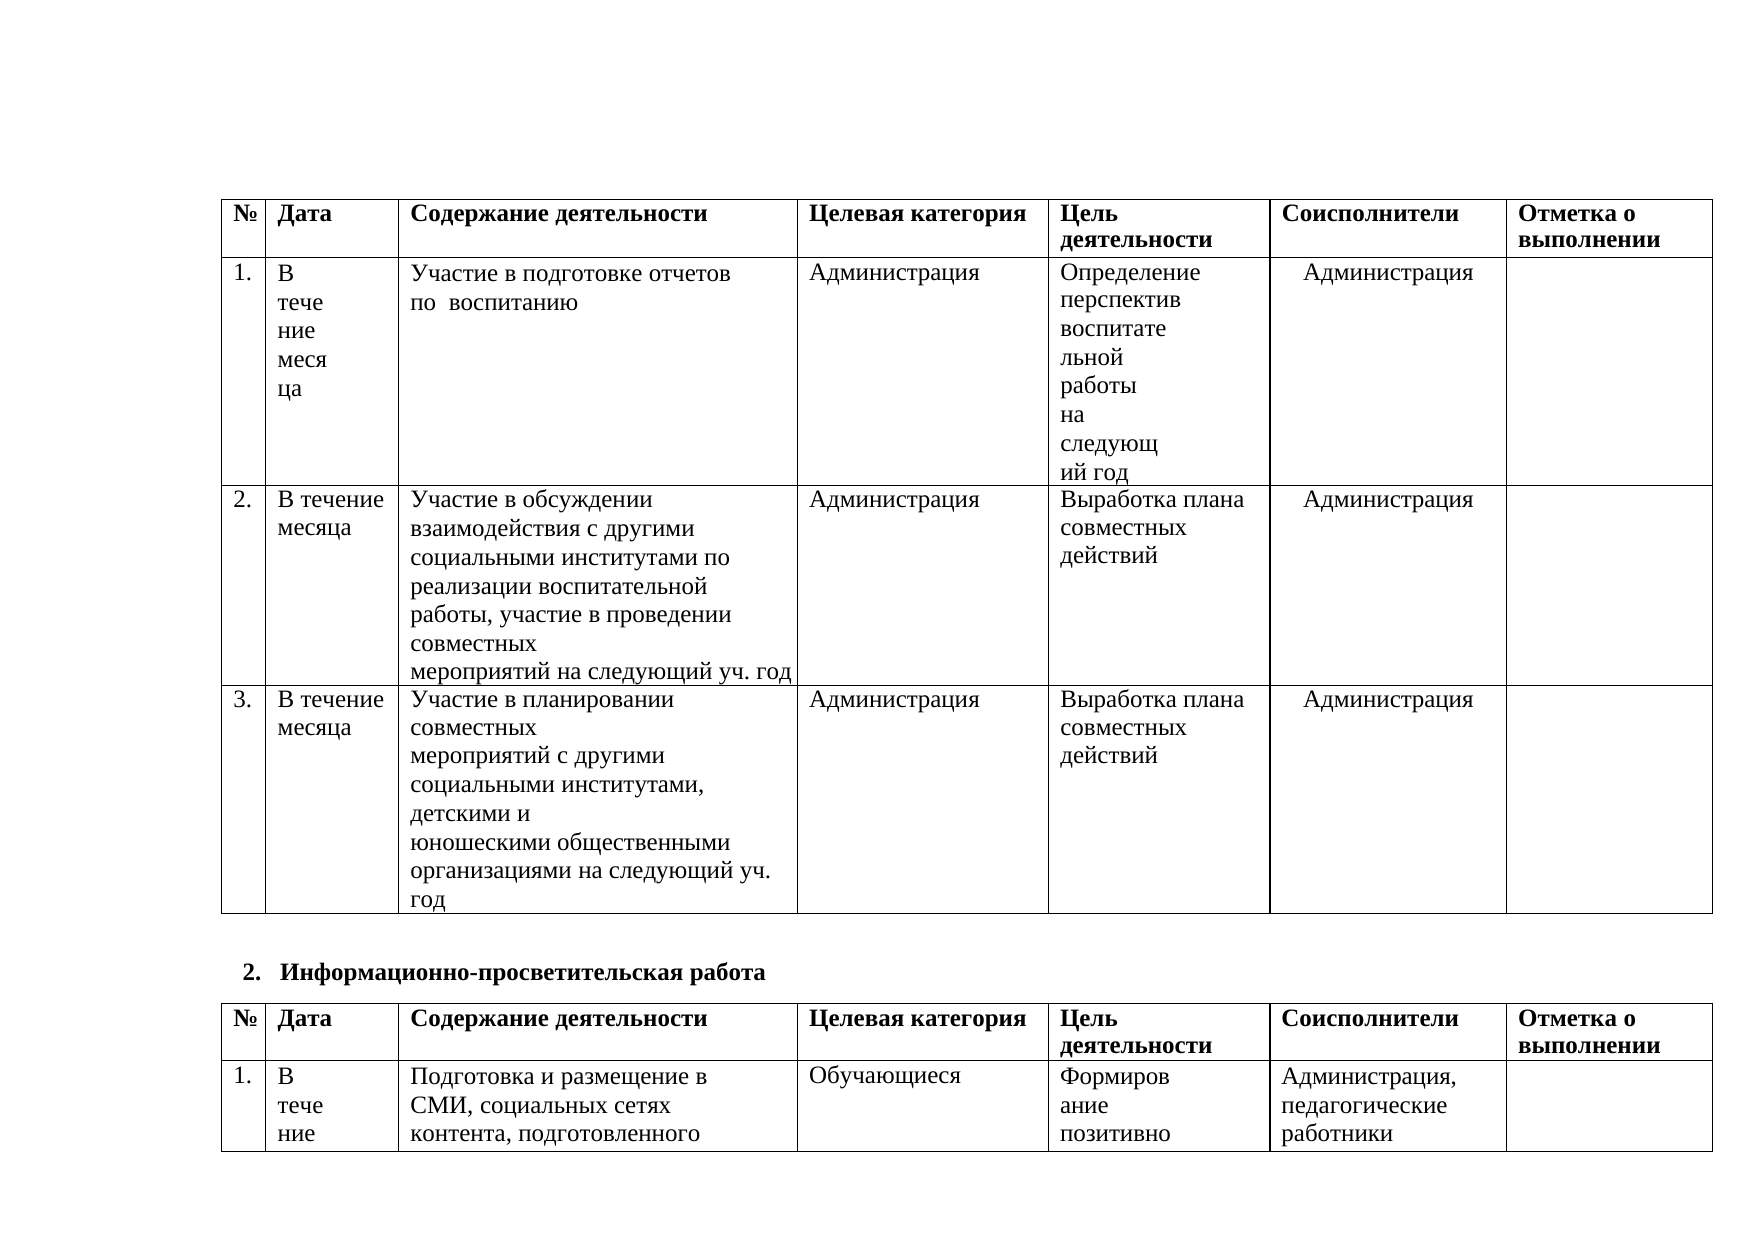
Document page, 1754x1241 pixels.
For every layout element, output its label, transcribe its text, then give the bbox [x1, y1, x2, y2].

table_cell Администрация [798, 486, 1048, 685]
table_cell Администрация [1271, 686, 1506, 913]
table_header Отметка о выполнении [1507, 1004, 1712, 1060]
table_header Целевая категория [798, 1004, 1048, 1060]
table_cell Администрация [1271, 486, 1506, 685]
table_cell [1507, 486, 1712, 685]
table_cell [1271, 1061, 1506, 1151]
table_header № [222, 200, 265, 257]
table_cell Выработка плана совместных действий [1049, 486, 1269, 685]
table_cell В течение месяца [266, 486, 398, 685]
table_header Дата [266, 1004, 398, 1060]
table_cell Выработка плана совместных действий [1049, 686, 1269, 913]
list Информационно-просветительская работа [242, 957, 1636, 986]
table_cell В течение времени [266, 1061, 398, 1151]
table_cell [1507, 1061, 1712, 1151]
table_cell 1. [222, 258, 265, 485]
table_header № [222, 1004, 265, 1060]
table_header Соисполнители [1271, 200, 1506, 257]
table_cell 2. [222, 486, 265, 685]
table_cell 1. [222, 1061, 265, 1151]
table_cell Администрация [1271, 258, 1506, 485]
table_cell Администрация [798, 686, 1048, 913]
table_cell Участие в подготовке отчетов по воспитанию [399, 258, 797, 485]
table_header Цель деятельности [1049, 1004, 1269, 1060]
table_cell 3. [222, 686, 265, 913]
table_header Содержание деятельности [399, 200, 797, 257]
table_cell Администрация [798, 258, 1048, 485]
table_cell Участие в планировании совместных мероприятий с другими социальными институтами, детскими и юношескими общественными организациями на следующий уч. год [399, 686, 797, 913]
table_header Отметка о выполнении [1507, 200, 1712, 257]
table_cell В течение месяца [266, 258, 398, 485]
table_header Дата [266, 200, 398, 257]
table_cell В течение месяца [266, 686, 398, 913]
table_cell Участие в обсуждении взаимодействия с другими социальными институтами по реализации воспитательной работы, участие в проведении совместных мероприятий на следующий уч. год [399, 486, 797, 685]
table_header Соисполнители [1271, 1004, 1506, 1060]
table_header Содержание деятельности [399, 1004, 797, 1060]
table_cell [1049, 1061, 1269, 1151]
table_cell [1507, 258, 1712, 485]
table_header Цель деятельности [1049, 200, 1269, 257]
table_header Целевая категория [798, 200, 1048, 257]
table_cell Определение перспектив воспитательной работы на следующий год [1049, 258, 1269, 485]
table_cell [399, 1061, 797, 1151]
table_cell [1507, 686, 1712, 913]
table_cell Обучающиеся [798, 1061, 1048, 1151]
